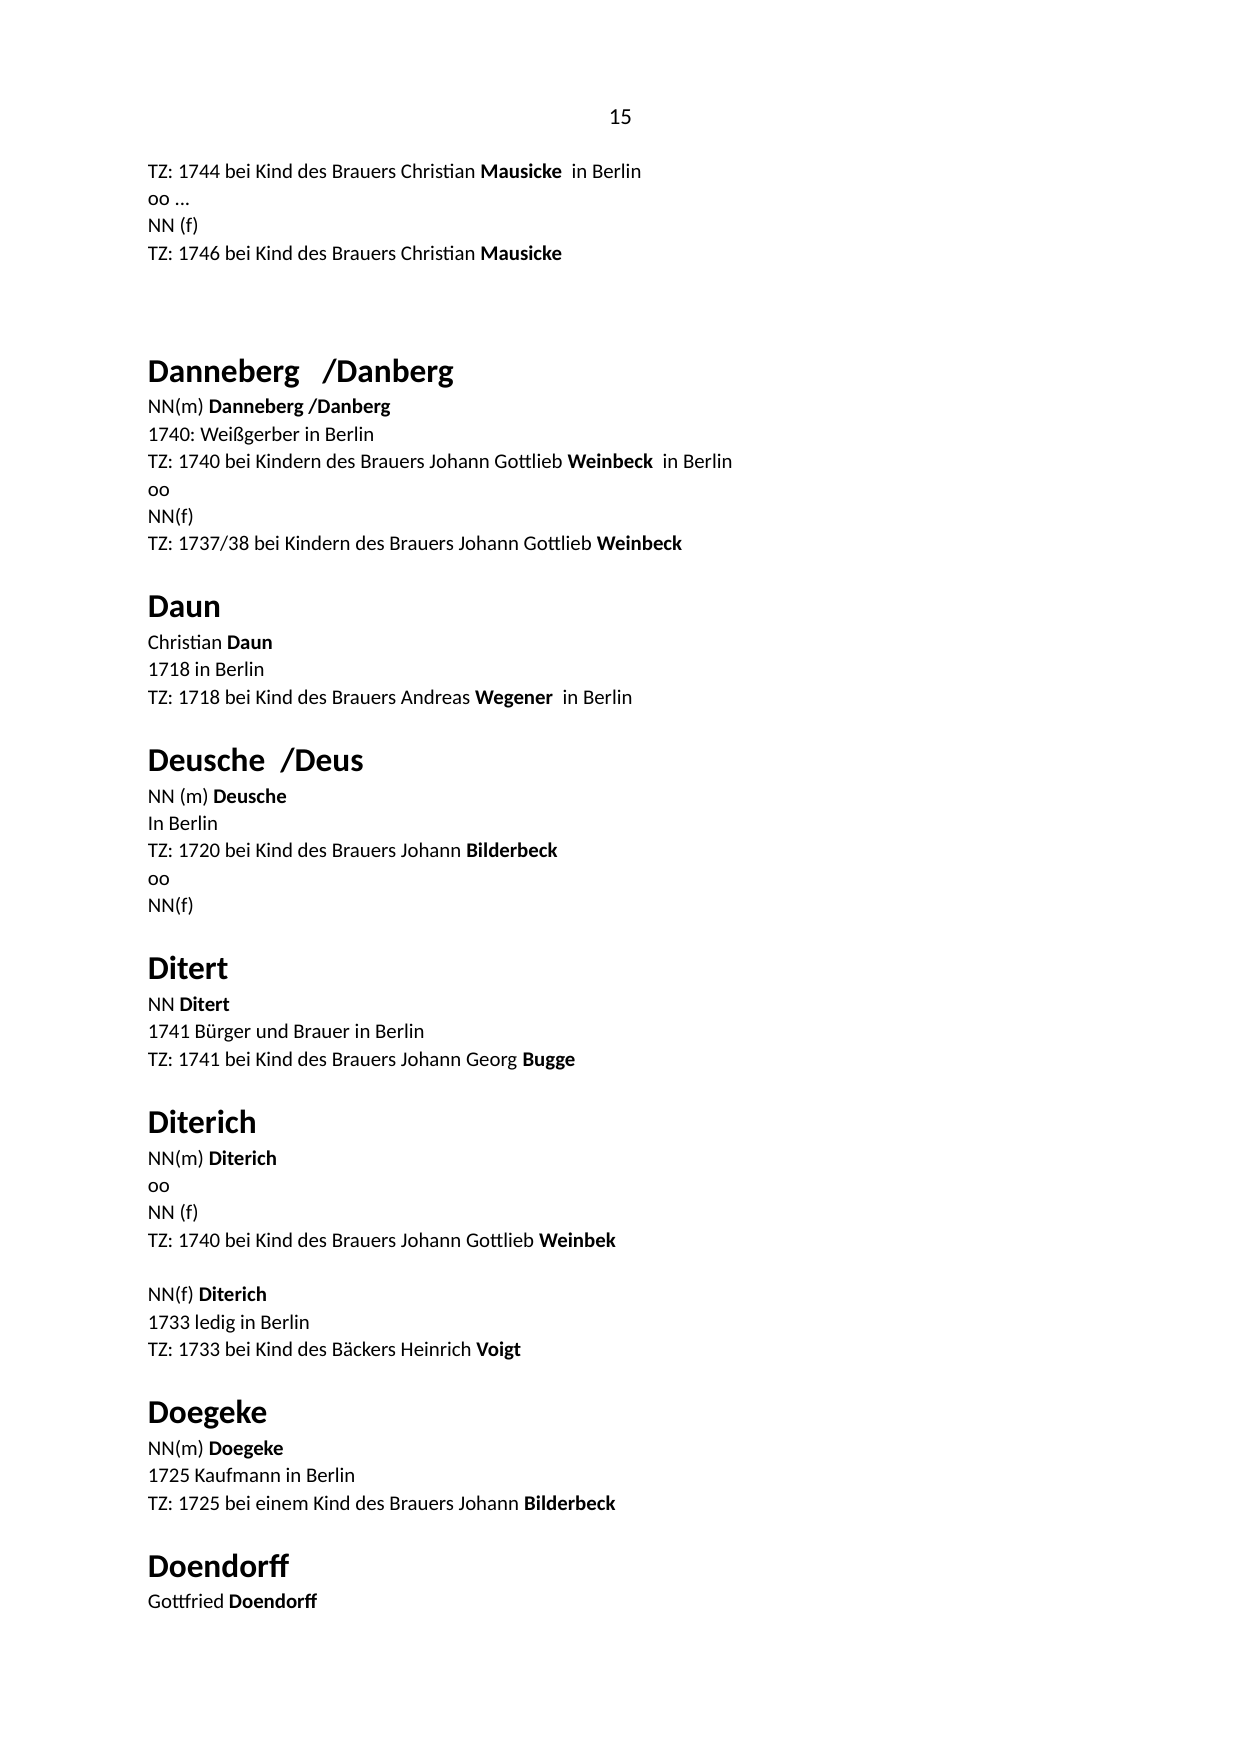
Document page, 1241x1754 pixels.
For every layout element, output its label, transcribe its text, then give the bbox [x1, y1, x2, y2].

text NN (f) [148, 1199, 1093, 1225]
text Ditert [148, 947, 1093, 988]
text 1741 Bürger und Brauer in Berlin [148, 1018, 1093, 1044]
text Gottfried Doendorff [148, 1589, 1093, 1614]
text NN(m) Danneberg /Danberg [148, 393, 1093, 419]
text Christian Daun [148, 629, 1093, 655]
text 1733 ledig in Berlin [148, 1309, 1093, 1334]
text NN Ditert [148, 991, 1093, 1017]
text TZ: 1720 bei Kind des Brauers Johann Bilderbeck [148, 838, 1093, 863]
text NN(f) Diterich [148, 1282, 1093, 1307]
text NN(m) Doegeke [148, 1435, 1093, 1461]
text oo ... [148, 185, 1093, 211]
text TZ: 1741 bei Kind des Brauers Johann Georg Bugge [148, 1046, 1093, 1071]
text TZ: 1740 bei Kindern des Brauers Johann Gottlieb Weinbeck in Berlin [148, 448, 1093, 474]
text Daun [148, 585, 1093, 626]
text NN (f) [148, 213, 1093, 238]
text TZ: 1733 bei Kind des Bäckers Heinrich Voigt [148, 1336, 1093, 1362]
text Doendorff [148, 1545, 1093, 1586]
text TZ: 1744 bei Kind des Brauers Christian Mausicke in Berlin [148, 158, 1093, 183]
text Diterich [148, 1101, 1093, 1141]
text NN(f) [148, 503, 1093, 528]
text In Berlin [148, 810, 1093, 836]
text NN(f) [148, 892, 1093, 918]
text NN (m) Deusche [148, 783, 1093, 808]
text TZ: 1725 bei einem Kind des Brauers Johann Bilderbeck [148, 1490, 1093, 1515]
text 1725 Kaufmann in Berlin [148, 1463, 1093, 1488]
text oo [148, 476, 1093, 501]
text TZ: 1737/38 bei Kindern des Brauers Johann Gottlieb Weinbeck [148, 531, 1093, 556]
text Deusche /Deus [148, 739, 1093, 779]
text oo [148, 865, 1093, 890]
text Doegeke [148, 1391, 1093, 1432]
text TZ: 1718 bei Kind des Brauers Andreas Wegener in Berlin [148, 684, 1093, 709]
text oo [148, 1172, 1093, 1197]
text NN(m) Diterich [148, 1145, 1093, 1170]
text 1718 in Berlin [148, 657, 1093, 682]
text Danneberg /Danberg [148, 349, 1093, 390]
text TZ: 1746 bei Kind des Brauers Christian Mausicke [148, 240, 1093, 265]
text 1740: Weißgerber in Berlin [148, 421, 1093, 446]
text TZ: 1740 bei Kind des Brauers Johann Gottlieb Weinbek [148, 1227, 1093, 1252]
